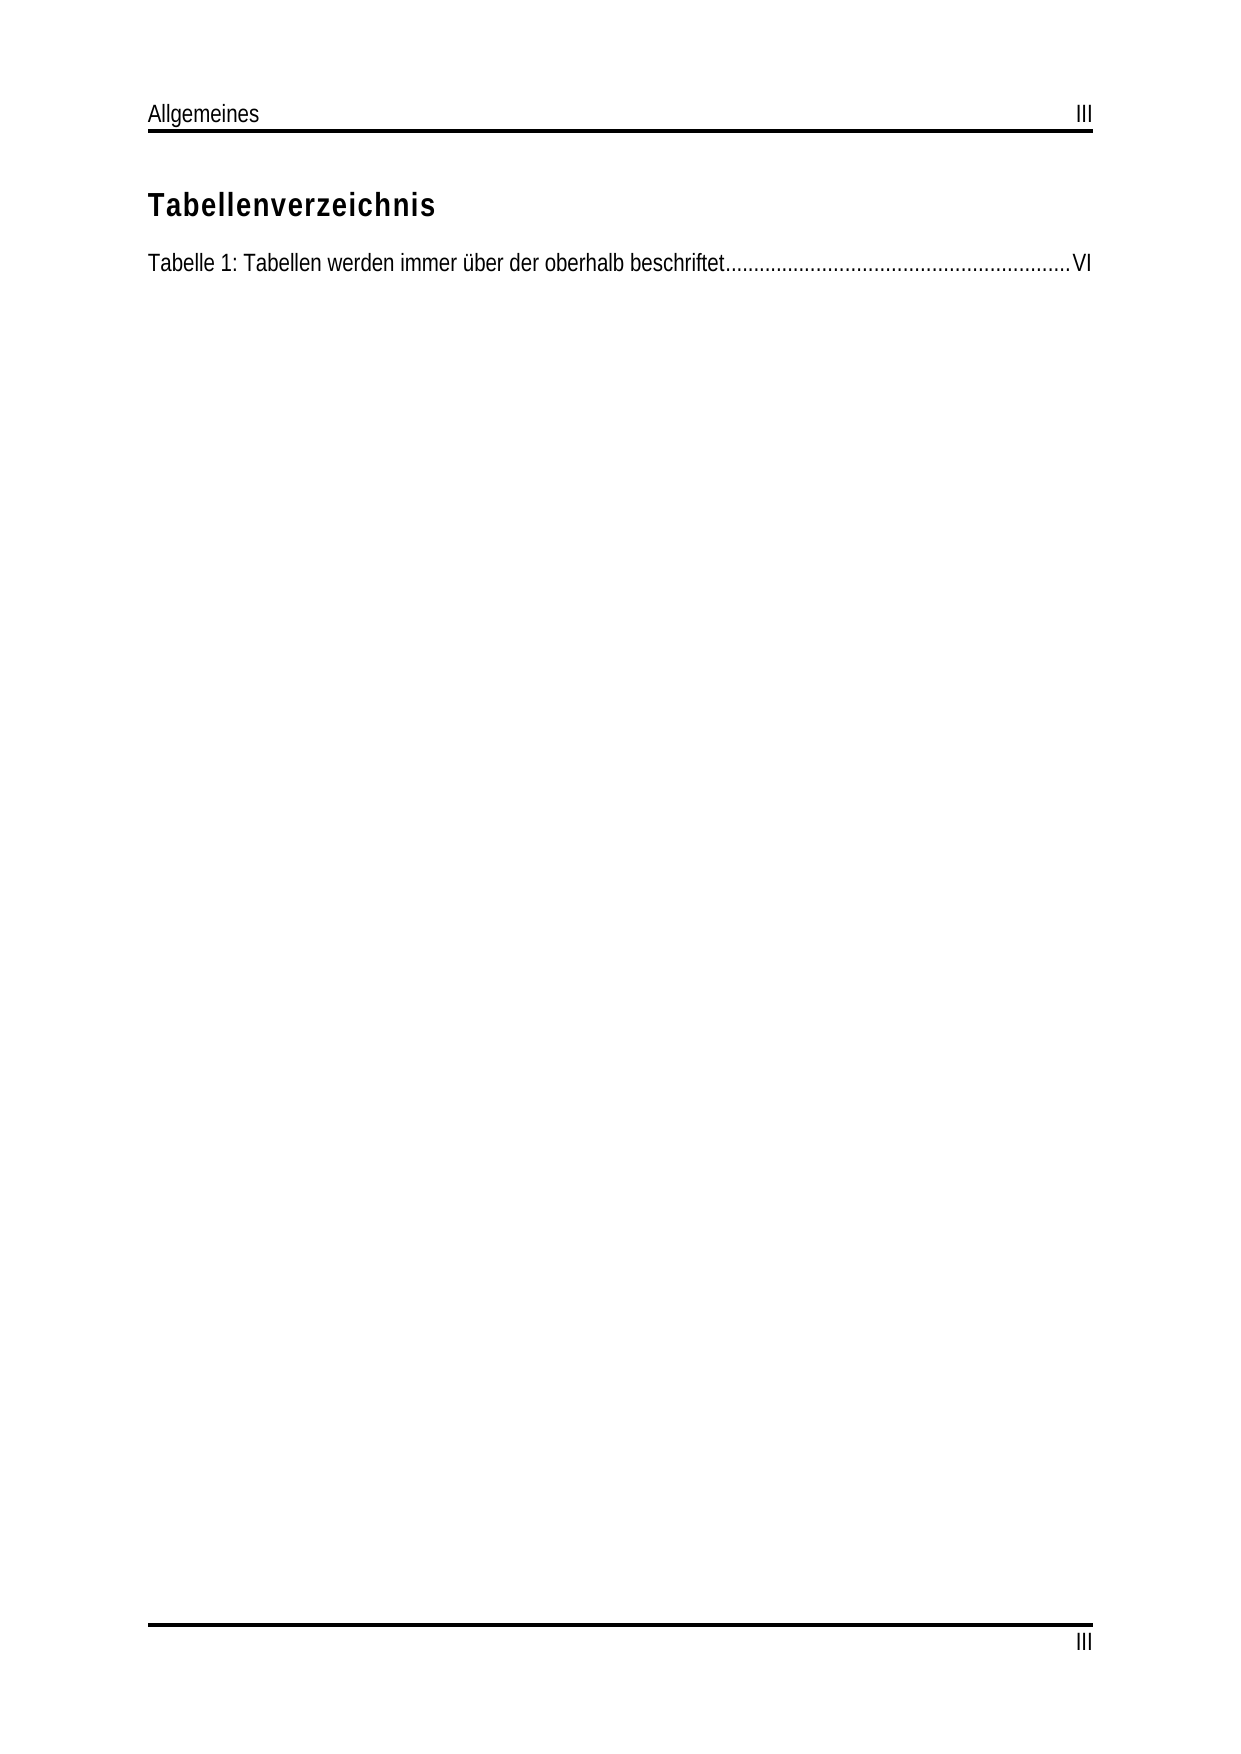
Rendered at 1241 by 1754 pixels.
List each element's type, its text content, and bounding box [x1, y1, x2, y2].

subtitle Tabellenverzeichnis [148, 185, 1093, 223]
text Tabelle 1: Tabellen werden immer über der oberhalb beschriftet VI [148, 248, 1093, 277]
